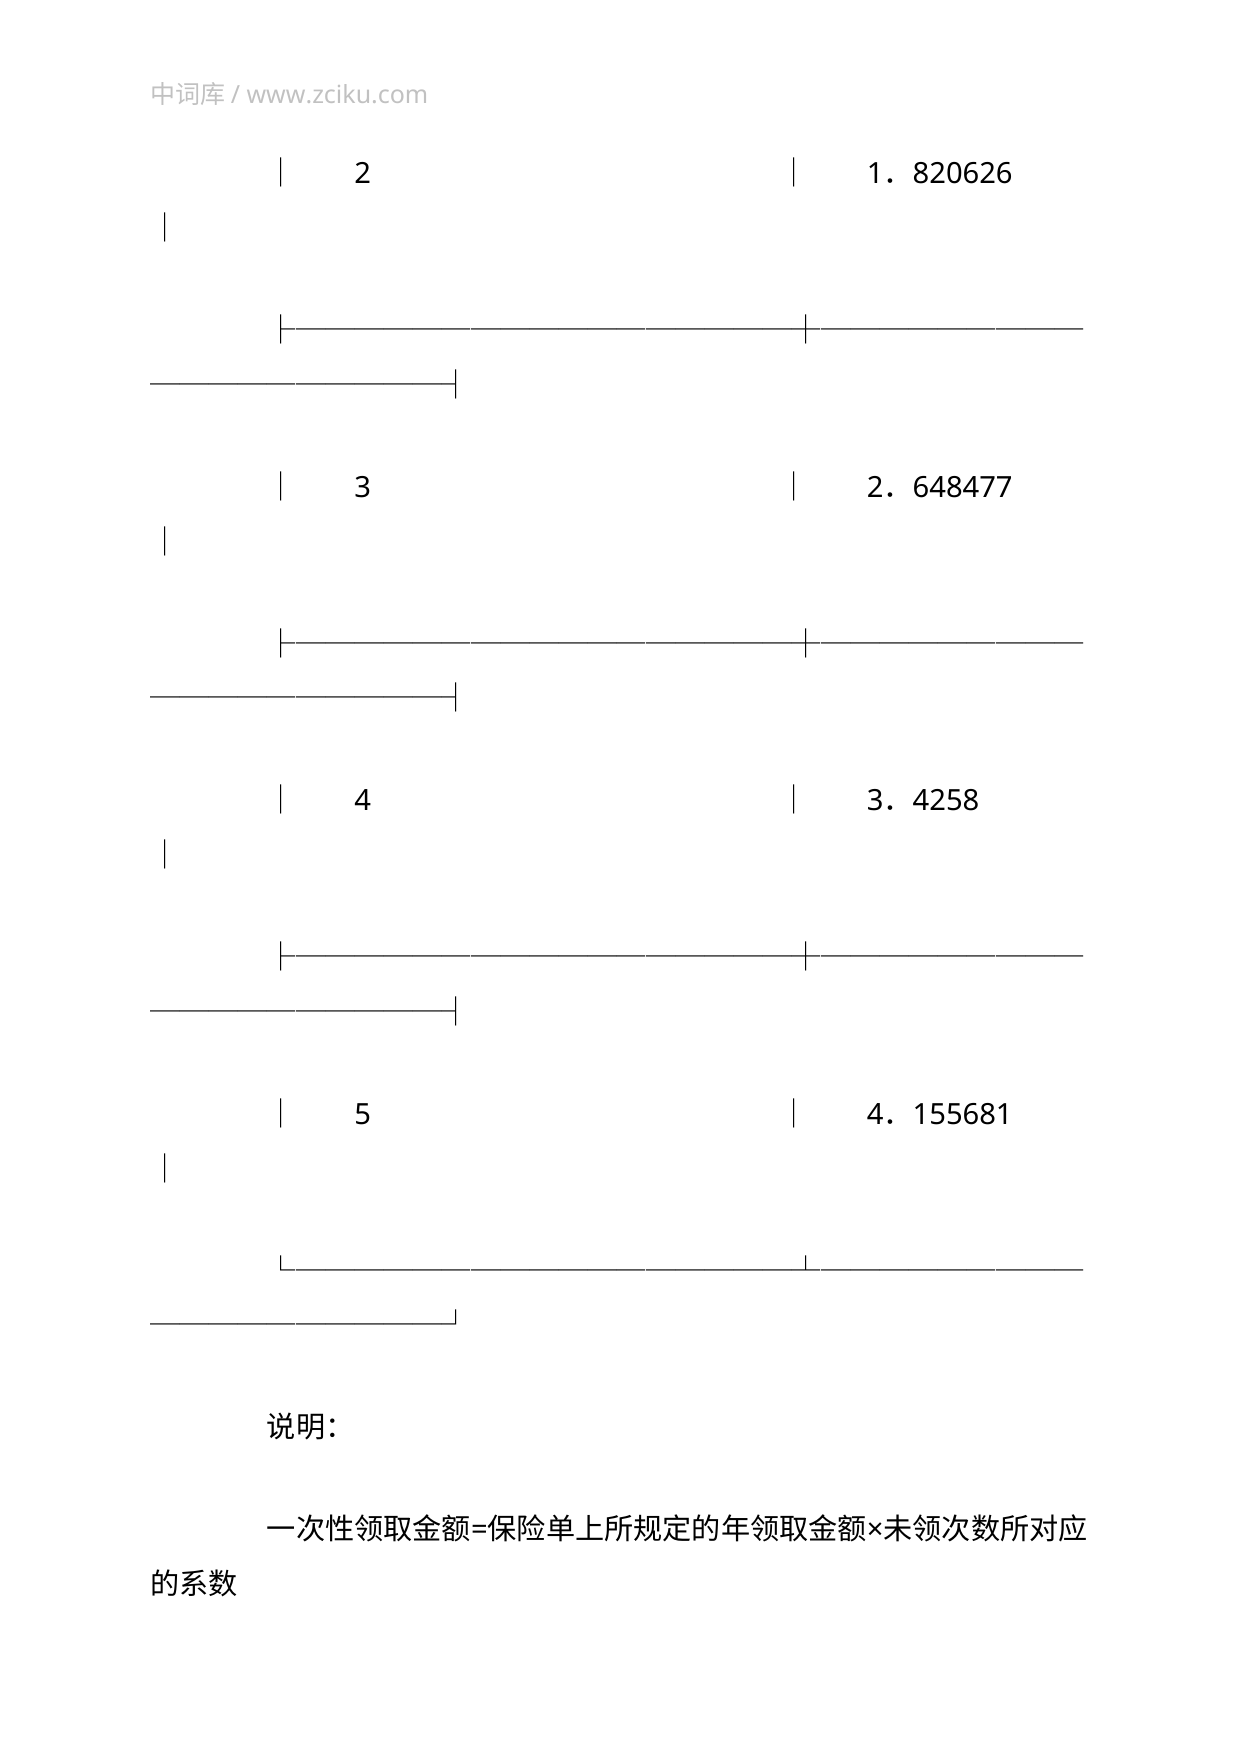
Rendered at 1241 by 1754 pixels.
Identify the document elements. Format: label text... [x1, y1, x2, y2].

text 一次性领取金额=保险单上所规定的年领取金额×未领次数所对应的系数 [150, 1506, 1090, 1603]
text └─────────────────┴───────────────────┘ [150, 1247, 1090, 1344]
text │ 3 │ 2．648477 │ [150, 463, 1090, 561]
text ├─────────────────┼───────────────────┤ [150, 620, 1090, 717]
text │ 5 │ 4．155681 │ [150, 1090, 1090, 1188]
text │ 4 │ 3．4258 │ [150, 777, 1090, 874]
text │ 2 │ 1．820626 │ [150, 150, 1090, 247]
text 说明： [150, 1404, 1090, 1446]
text ├─────────────────┼───────────────────┤ [150, 307, 1090, 404]
text ├─────────────────┼───────────────────┤ [150, 934, 1090, 1031]
